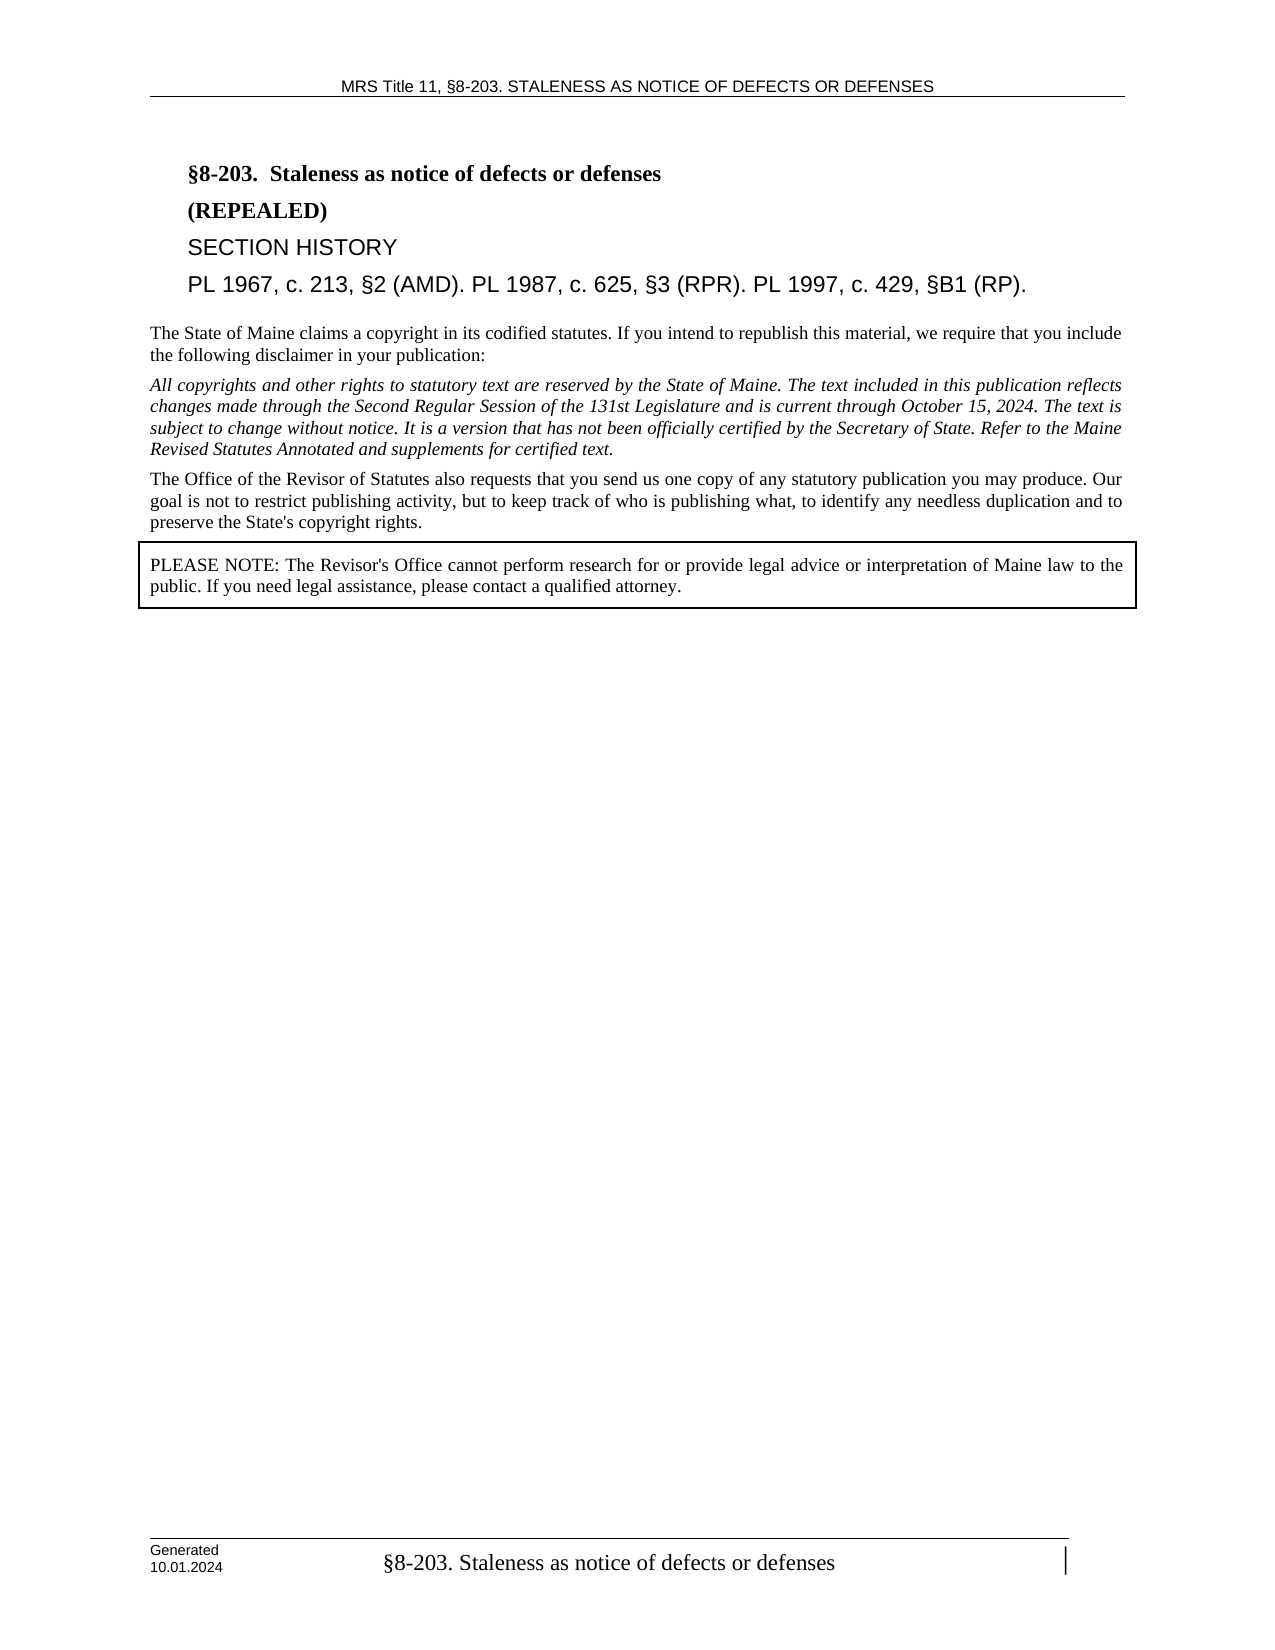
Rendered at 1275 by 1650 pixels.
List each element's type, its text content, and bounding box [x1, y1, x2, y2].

text PL 1967, c. 213, §2 (AMD). PL 1987, c. 625, §3 (RPR). PL 1997, c. 429, §B1 (RP). [187, 271, 1125, 297]
text §8-203. Staleness as notice of defects or defenses [187, 160, 1125, 187]
text (REPEALED) [187, 197, 1125, 223]
text The State of Maine claims a copyright in its codified statutes. If you intend to republish this material, we require that you include the following disclaimer in your publication: [150, 322, 1125, 365]
text PLEASE NOTE: The Revisor's Office cannot perform research for or provide legal advice or interpretation of Maine law to the public. If you need legal assistance, please contact a qualified attorney. [140, 543, 1135, 607]
text The Office of the Revisor of Statutes also requests that you send us one copy of any statutory publication you may produce. Our goal is not to restrict publishing activity, but to keep track of who is publishing what, to identify any needless duplication and to preserve the State's copyright rights. [150, 468, 1125, 533]
text All copyrights and other rights to statutory text are reserved by the State of Maine. The text included in this publication reflects changes made through the Second Regular Session of the 131st Legislature and is current through October 15, 2024 . The text is subject to change without notice. It is a version that has not been officially certified by the Secretary of State. Refer to the Maine Revised Statutes Annotated and supplements for certified text. [150, 373, 1125, 460]
text SECTION HISTORY [187, 234, 1125, 260]
